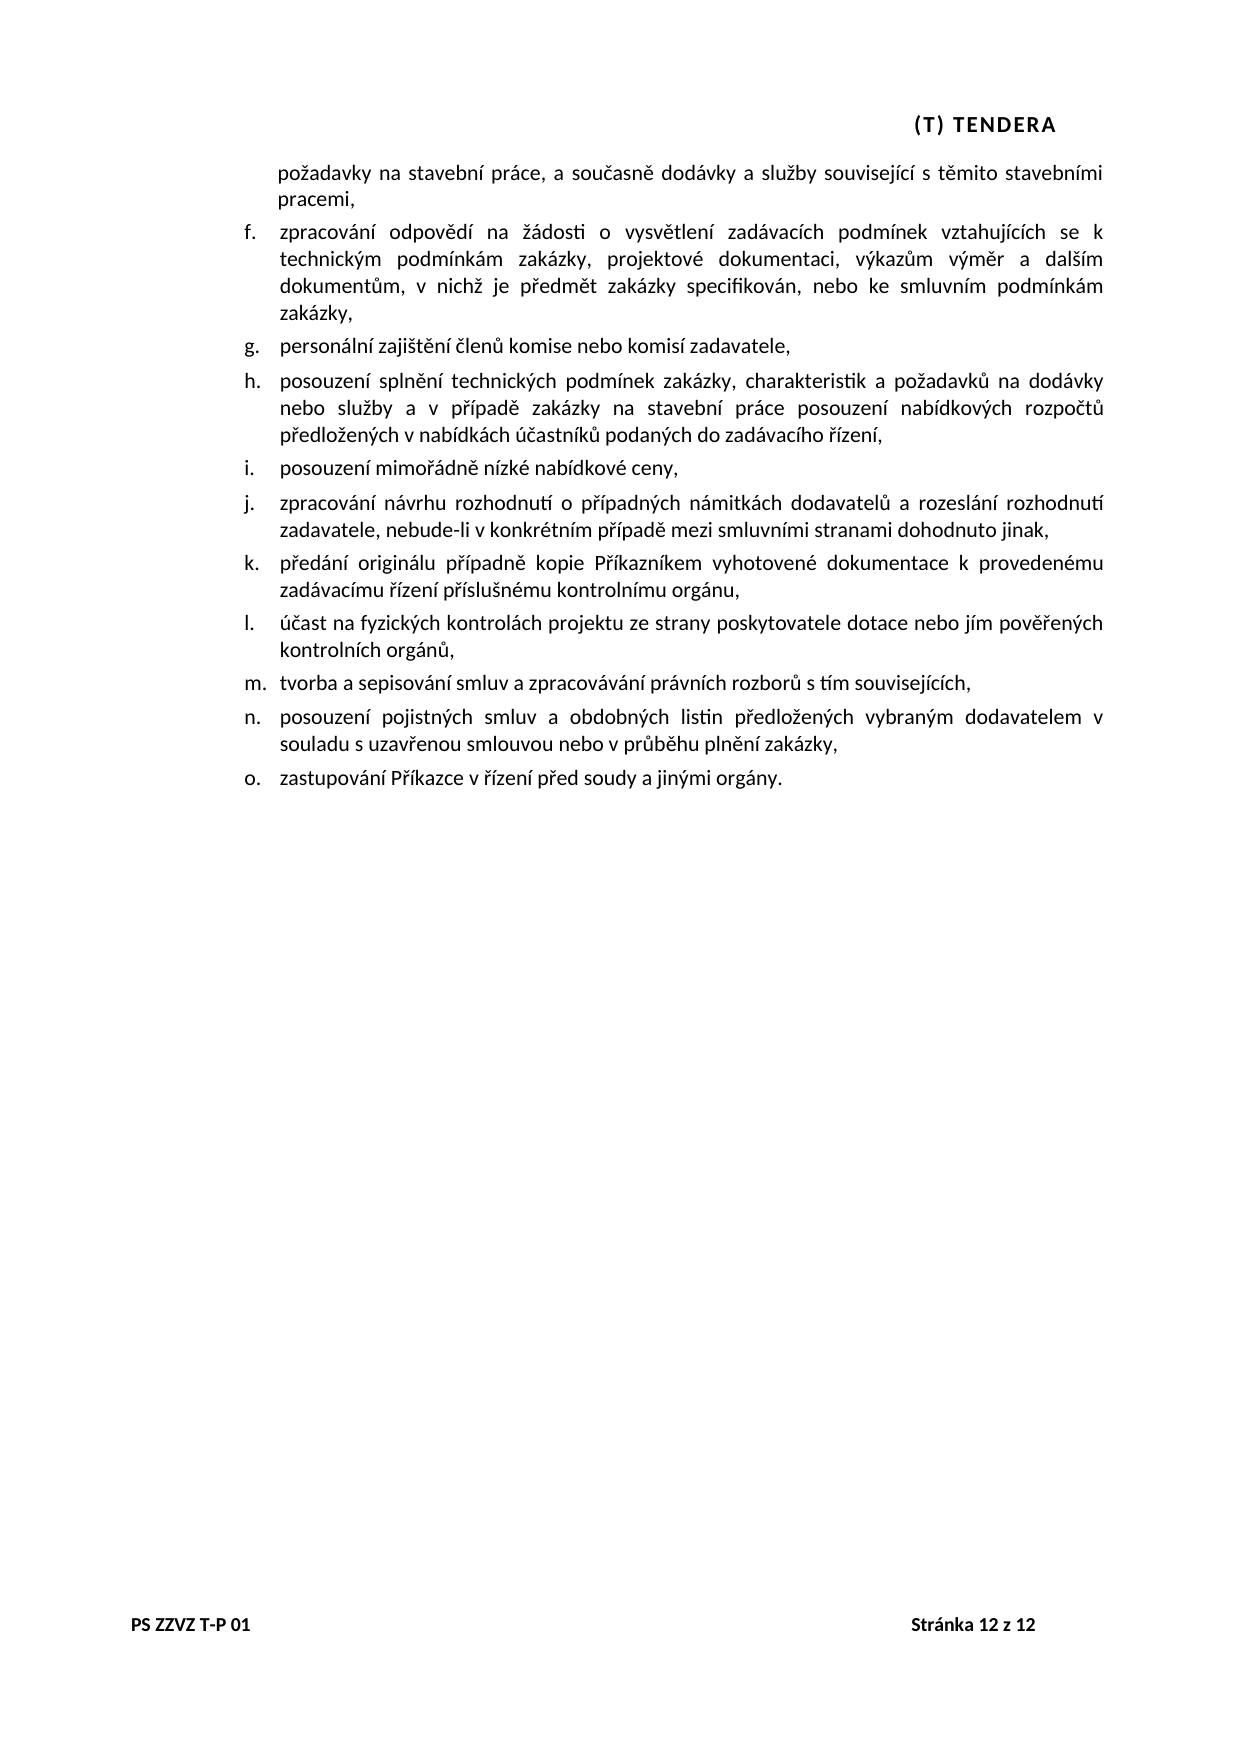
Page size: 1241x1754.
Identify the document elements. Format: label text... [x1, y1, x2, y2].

list zastupování Příkazce v řízení před soudy a jinými orgány. [244, 767, 1104, 789]
list zpracování odpovědí na žádosti o vysvětlení zadávacích podmínek vztahujících se k technickým podmínkám zakázky, projektové dokumentaci, výkazům výměr a dalším dokumentům, v nichž je předmět zakázky specifikován, nebo ke smluvním podmínkám zakázky, [244, 218, 1104, 326]
list personální zajištění členů komise nebo komisí zadavatele, [244, 336, 1104, 358]
list předání originálu případně kopie Příkazníkem vyhotovené dokumentace k provedenému zadávacímu řízení příslušnému kontrolnímu orgánu, [244, 549, 1104, 603]
list zpracování návrhu rozhodnutí o případných námitkách dodavatelů a rozeslání rozhodnutí zadavatele, nebude-li v konkrétním případě mezi smluvními stranami dohodnuto jinak, [244, 489, 1104, 543]
list posouzení pojistných smluv a obdobných listin předložených vybraným dodavatelem v souladu s uzavřenou smlouvou nebo v průběhu plnění zakázky, [244, 703, 1104, 757]
list účast na fyzických kontrolách projektu ze strany poskytovatele dotace nebo jím pověřených kontrolních orgánů, [244, 609, 1104, 662]
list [242, 159, 1104, 212]
list posouzení mimořádně nízké nabídkové ceny, [244, 458, 1104, 480]
list tvorba a sepisování smluv a zpracovávání právních rozborů s tím souvisejících, [244, 672, 1104, 694]
list posouzení splnění technických podmínek zakázky, charakteristik a požadavků na dodávky nebo služby a v případě zakázky na stavební práce posouzení nabídkových rozpočtů předložených v nabídkách účastníků podaných do zadávacího řízení, [244, 367, 1104, 448]
